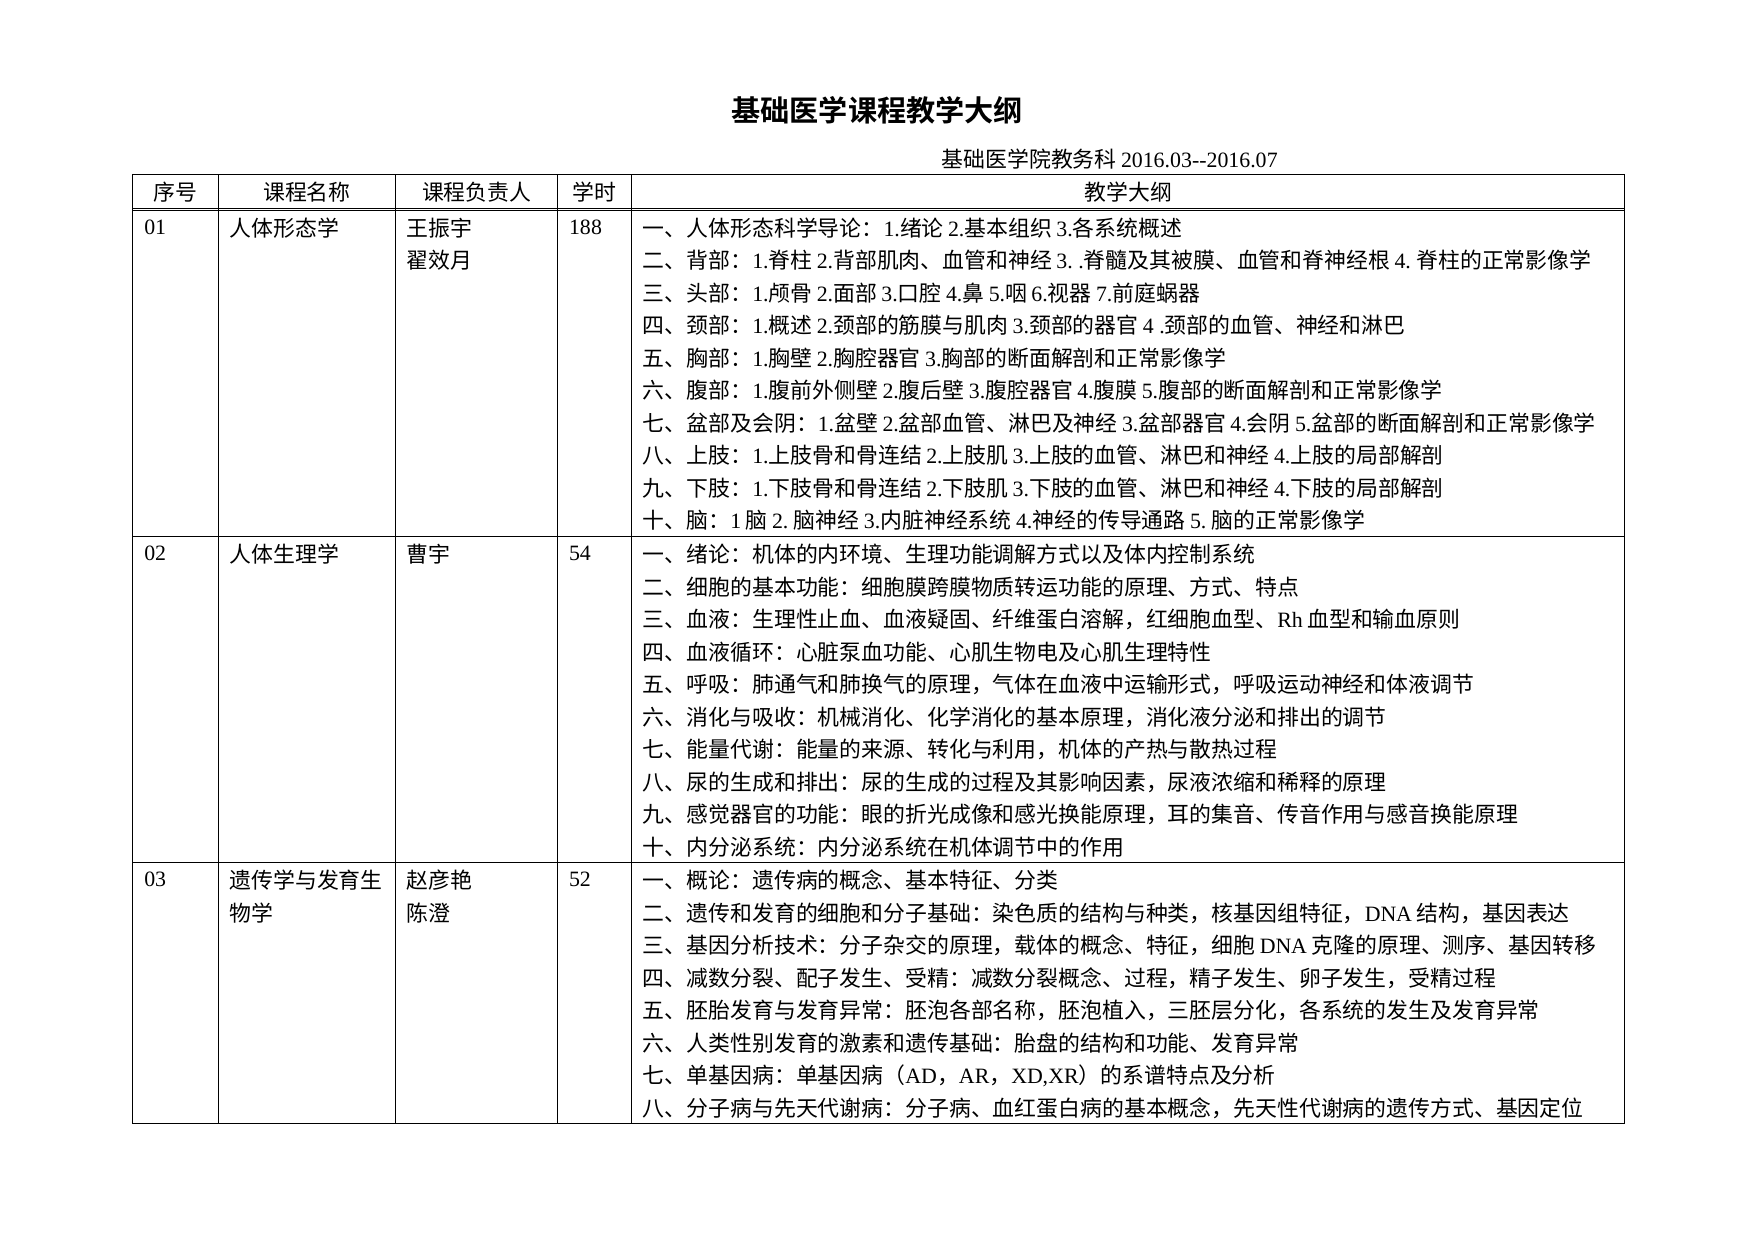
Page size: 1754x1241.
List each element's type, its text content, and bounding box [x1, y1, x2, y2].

table_cell 54 [558, 537, 631, 862]
table_header 学时 [558, 175, 631, 207]
text 基础医学课程教学大纲 [118, 76, 1636, 141]
table_cell 王振宇 翟效月 [396, 211, 557, 536]
table_cell 人体生理学 [219, 537, 395, 862]
table_header 课程负责人 [396, 175, 557, 207]
table_cell 遗传学与发育生物学 [219, 863, 395, 1123]
table_header 课程名称 [219, 175, 395, 207]
table_cell 曹宇 [396, 537, 557, 862]
table_cell 188 [558, 211, 631, 536]
table_cell 02 [133, 537, 218, 862]
table_cell 01 [133, 211, 218, 536]
table_cell 一、人体形态科学导论：1.绪论2.基本组织3.各系统概述 二、背部：1.脊柱2.背部肌肉、血管和神经3. .脊髓及其被膜、血管和脊神经根4. 脊柱的正常影像学 三、头部：1.颅骨2.面部3.口腔4.鼻5.咽6.视器7.前庭蜗器 四、颈部：1.概述2.颈部的筋膜与肌肉3.颈部的器官4 .颈部的血管、神经和淋巴 五、胸部：1.胸壁2.胸腔器官3.胸部的断面解剖和正常影像学 六、腹部：1.腹前外侧壁2.腹后壁3.腹腔器官4.腹膜5.腹部的断面解剖和正常影像学 七、盆部及会阴：1.盆壁2.盆部血管、淋巴及神经3.盆部器官4.会阴5.盆部的断面解剖和正常影像学 八、上肢：1.上肢骨和骨连结2.上肢肌3.上肢的血管、淋巴和神经4.上肢的局部解剖 九、下肢：1.下肢骨和骨连结2.下肢肌3.下肢的血管、淋巴和神经4.下肢的局部解剖 十、脑：1脑2. 脑神经3.内脏神经系统4.神经的传导通路5. 脑的正常影像学 [632, 211, 1624, 536]
table_cell 52 [558, 863, 631, 1123]
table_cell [632, 863, 1624, 1123]
table_cell 一、绪论：机体的内环境、生理功能调解方式以及体内控制系统 二、细胞的基本功能：细胞膜跨膜物质转运功能的原理、方式、特点 三、血液：生理性止血、血液疑固、纤维蛋白溶解，红细胞血型、Rh血型和输血原则 四、血液循环：心脏泵血功能、心肌生物电及心肌生理特性 五、呼吸：肺通气和肺换气的原理，气体在血液中运输形式，呼吸运动神经和体液调节 六、消化与吸收：机械消化、化学消化的基本原理，消化液分泌和排出的调节 七、能量代谢：能量的来源、转化与利用，机体的产热与散热过程 八、尿的生成和排出：尿的生成的过程及其影响因素，尿液浓缩和稀释的原理 九、感觉器官的功能：眼的折光成像和感光换能原理，耳的集音、传音作用与感音换能原理 十、内分泌系统：内分泌系统在机体调节中的作用 [632, 537, 1624, 862]
table_cell 人体形态学 [219, 211, 395, 536]
table_cell 03 [133, 863, 218, 1123]
table_header 教学大纲 [632, 175, 1624, 207]
table_cell 赵彦艳 陈澄 [396, 863, 557, 1123]
table_header 序号 [133, 175, 218, 207]
text 基础医学院教务科2016.03--2016.07 [118, 141, 1636, 174]
